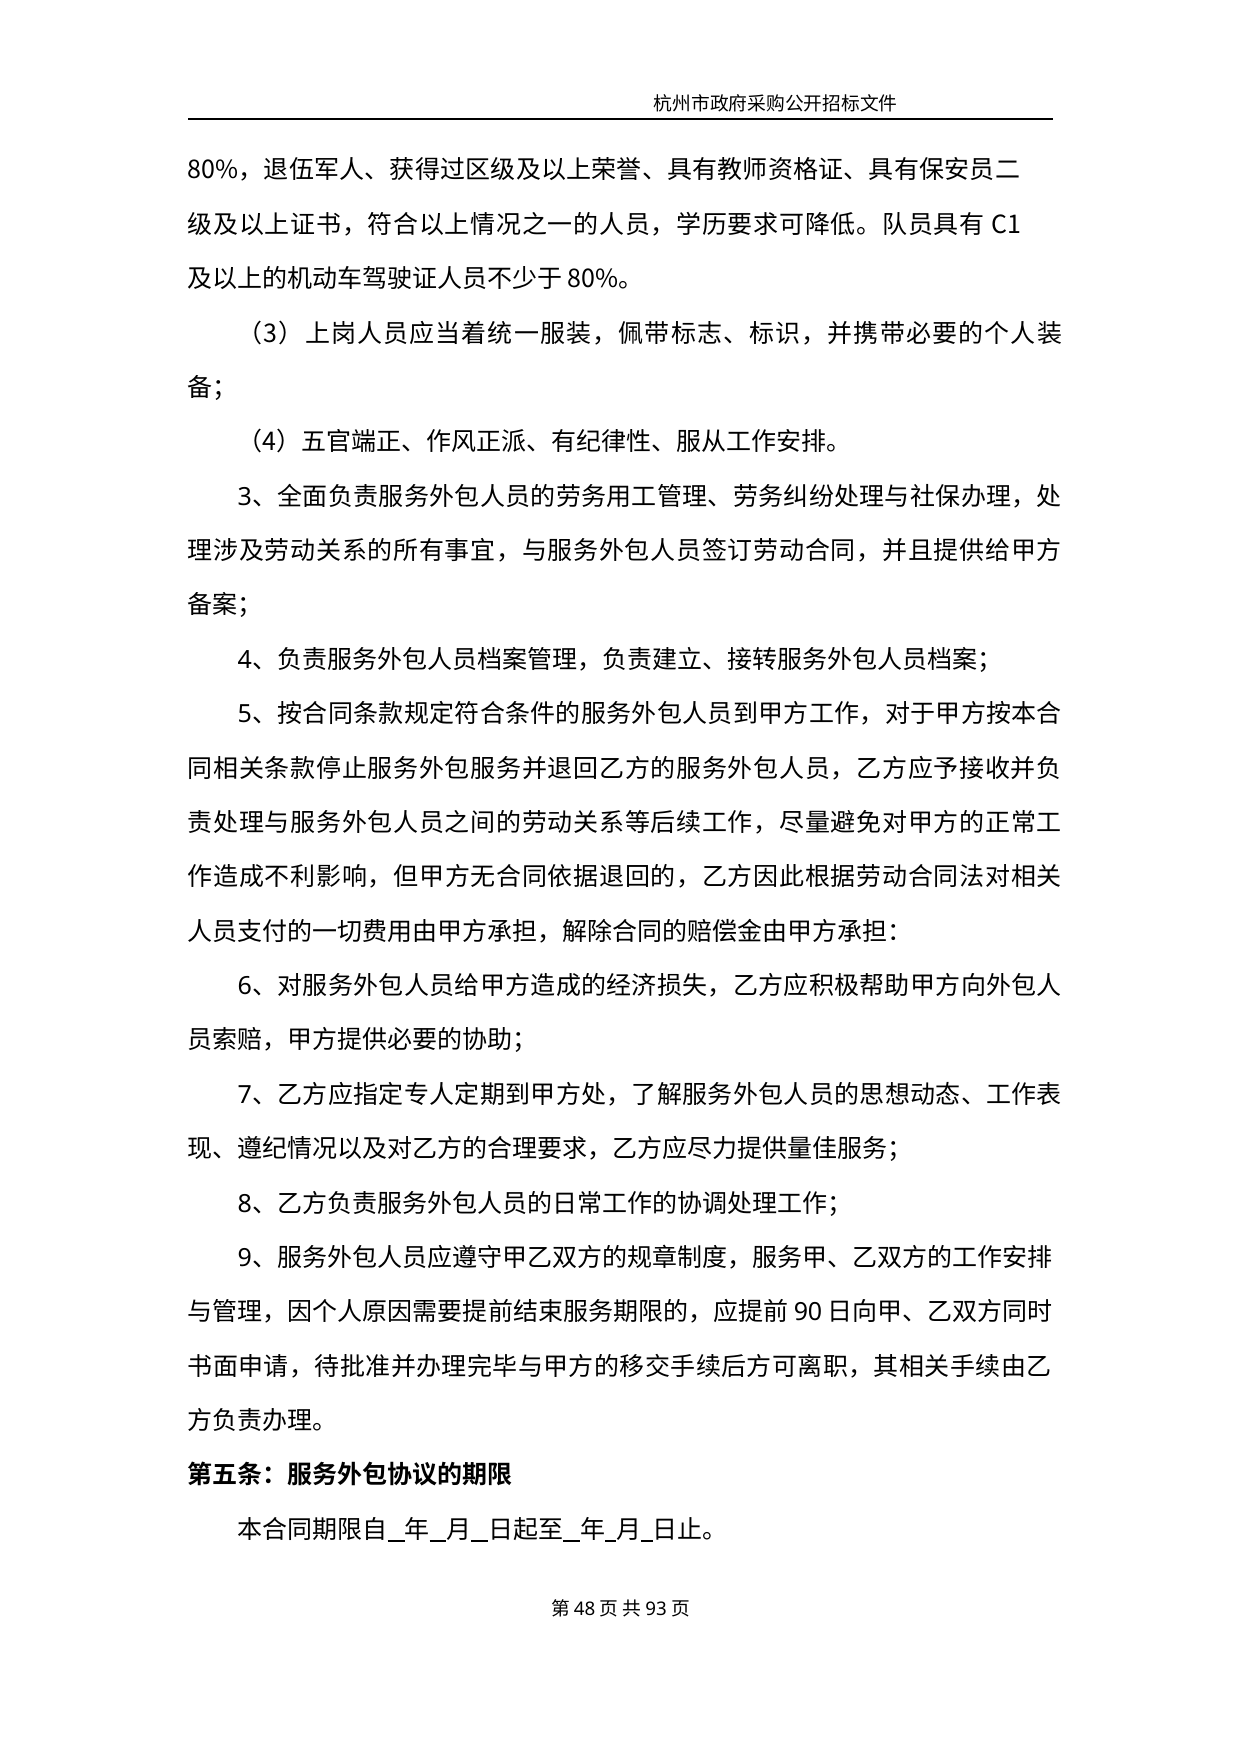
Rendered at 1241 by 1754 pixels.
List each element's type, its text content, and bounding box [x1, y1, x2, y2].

text 8、乙方负责服务外包人员的日常工作的协调处理工作； [187, 1183, 1062, 1219]
text 3、全面负责服务外包人员的劳务用工管理、劳务纠纷处理与社保办理，处理涉及劳动关系的所有事宜，与服务外包人员签订劳动合同，并且提供给甲方备案； [187, 476, 1062, 621]
text 9、服务外包人员应遵守甲乙双方的规章制度，服务甲、乙双方的工作安排与管理，因个人原因需要提前结束服务期限的，应提前90日向甲、乙双方同时书面申请，待批准并办理完毕与甲方的移交手续后方可离职，其相关手续由乙方负责办理。 [187, 1237, 1053, 1437]
text 5、按合同条款规定符合条件的服务外包人员到甲方工作，对于甲方按本合同相关条款停止服务外包服务并退回乙方的服务外包人员，乙方应予接收并负责处理与服务外包人员之间的劳动关系等后续工作，尽量避免对甲方的正常工作造成不利影响，但甲方无合同依据退回的，乙方因此根据劳动合同法对相关人员支付的一切费用由甲方承担，解除合同的赔偿金由甲方承担： [187, 694, 1062, 947]
text 6、对服务外包人员给甲方造成的经济损失，乙方应积极帮助甲方向外包人员索赔，甲方提供必要的协助； [187, 966, 1062, 1056]
text （3）上岗人员应当着统一服装，佩带标志、标识，并携带必要的个人装备； [187, 313, 1062, 404]
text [187, 150, 1021, 295]
text 4、负责服务外包人员档案管理，负责建立、接转服务外包人员档案； [187, 639, 1062, 676]
text （4）五官端正、作风正派、有纪律性、服从工作安排。 [187, 422, 1062, 458]
text 7、乙方应指定专人定期到甲方处，了解服务外包人员的思想动态、工作表现、遵纪情况以及对乙方的合理要求，乙方应尽力提供量佳服务； [187, 1074, 1062, 1165]
text 第五条：服务外包协议的期限 [187, 1455, 1053, 1491]
text 本合同期限自 年 月 日起至 年 月 日止。 [187, 1509, 1053, 1546]
